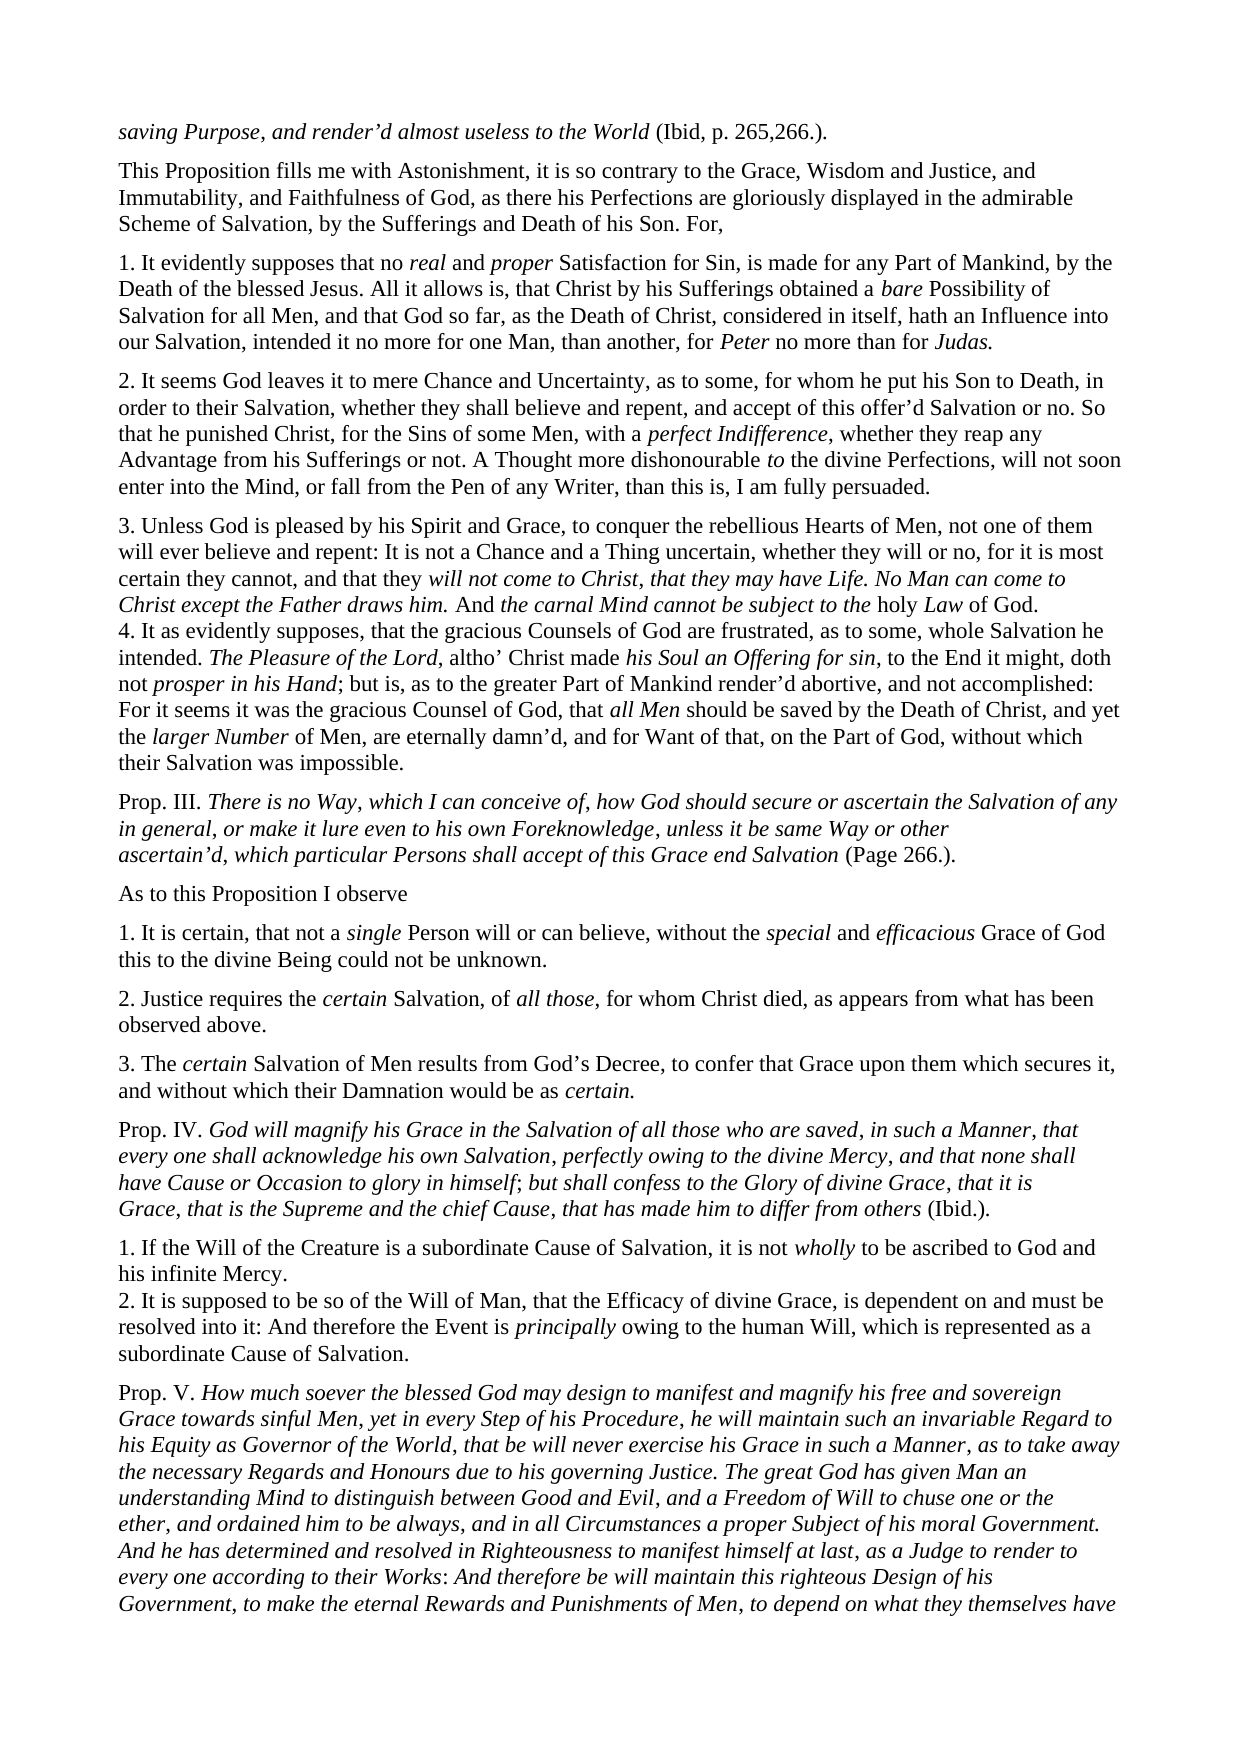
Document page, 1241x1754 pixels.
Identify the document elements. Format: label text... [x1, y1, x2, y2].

text 1. It is certain, that not a single Person will or can believe, without the special and efficacious Grace of God this to the divine Being could not be unknown. [118, 919, 1122, 972]
text 3. The certain Salvation of Men results from God’s Decree, to confer that Grace upon them which secures it, and without which their Damnation would be as certain. [118, 1050, 1122, 1103]
text 3. Unless God is pleased by his Spirit and Grace, to conquer the rebellious Hearts of Men, not one of them will ever believe and repent: It is not a Chance and a Thing uncertain, whether they will or no, for it is most certain they cannot, and that they will not come to Christ, that they may have Life. No Man can come to Christ except the Father draws him. And the carnal Mind cannot be subject to the holy Law of God. 4. It as evidently supposes, that the gracious Counsels of God are frustrated, as to some, whole Salvation he intended. The Pleasure of the Lord, altho’ Christ made his Soul an Offering for sin, to the End it might, doth not prosper in his Hand; but is, as to the greater Part of Mankind render’d abortive, and not accomplished: For it seems it was the gracious Counsel of God, that all Men should be saved by the Death of Christ, and yet the larger Number of Men, are eternally damn’d, and for Want of that, on the Part of God, without which their Salvation was impossible. [118, 512, 1122, 776]
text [118, 118, 1122, 144]
text 1. If the Will of the Creature is a subordinate Cause of Salvation, it is not wholly to be ascribed to God and his infinite Mercy. 2. It is supposed to be so of the Will of Man, that the Efficacy of divine Grace, is dependent on and must be resolved into it: And therefore the Event is principally owing to the human Will, which is represented as a subordinate Cause of Salvation. [118, 1234, 1122, 1366]
text 2. Justice requires the certain Salvation, of all those, for whom Christ died, as appears from what has been observed above. [118, 985, 1122, 1038]
text Prop. IV. God will magnify his Grace in the Salvation of all those who are saved, in such a Manner, that every one shall acknowledge his own Salvation, perfectly owing to the divine Mercy, and that none shall have Cause or Occasion to glory in himself; but shall confess to the Glory of divine Grace, that it is Grace, that is the Supreme and the chief Cause, that has made him to differ from others (Ibid.). [118, 1116, 1122, 1221]
text 1. It evidently supposes that no real and proper Satisfaction for Sin, is made for any Part of Mankind, by the Death of the blessed Jesus. All it allows is, that Christ by his Sufferings obtained a bare Possibility of Salvation for all Men, and that God so far, as the Death of Christ, considered in itself, hath an Influence into our Salvation, intended it no more for one Man, than another, for Peter no more than for Judas. [118, 249, 1122, 354]
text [118, 1379, 1122, 1616]
text Prop. III. There is no Way, which I can conceive of, how God should secure or ascertain the Salvation of any in general, or make it lure even to his own Foreknowledge, unless it be same Way or other ascertain’d, which particular Persons shall accept of this Grace end Salvation (Page 266.). [118, 788, 1122, 867]
text This Proposition fills me with Astonishment, it is so contrary to the Grace, Wisdom and Justice, and Immutability, and Faithfulness of God, as there his Perfections are gloriously displayed in the admirable Scheme of Salvation, by the Sufferings and Death of his Son. For, [118, 157, 1122, 236]
text 2. It seems God leaves it to mere Chance and Uncertainty, as to some, for whom he put his Son to Death, in order to their Salvation, whether they shall believe and repent, and accept of this offer’d Salvation or no. So that he punished Christ, for the Sins of some Men, with a perfect Indifference, whether they reap any Advantage from his Sufferings or not. A Thought more dishonourable to the divine Perfections, will not soon enter into the Mind, or fall from the Pen of any Writer, than this is, I am fully persuaded. [118, 367, 1122, 499]
text As to this Proposition I observe [118, 880, 1122, 907]
